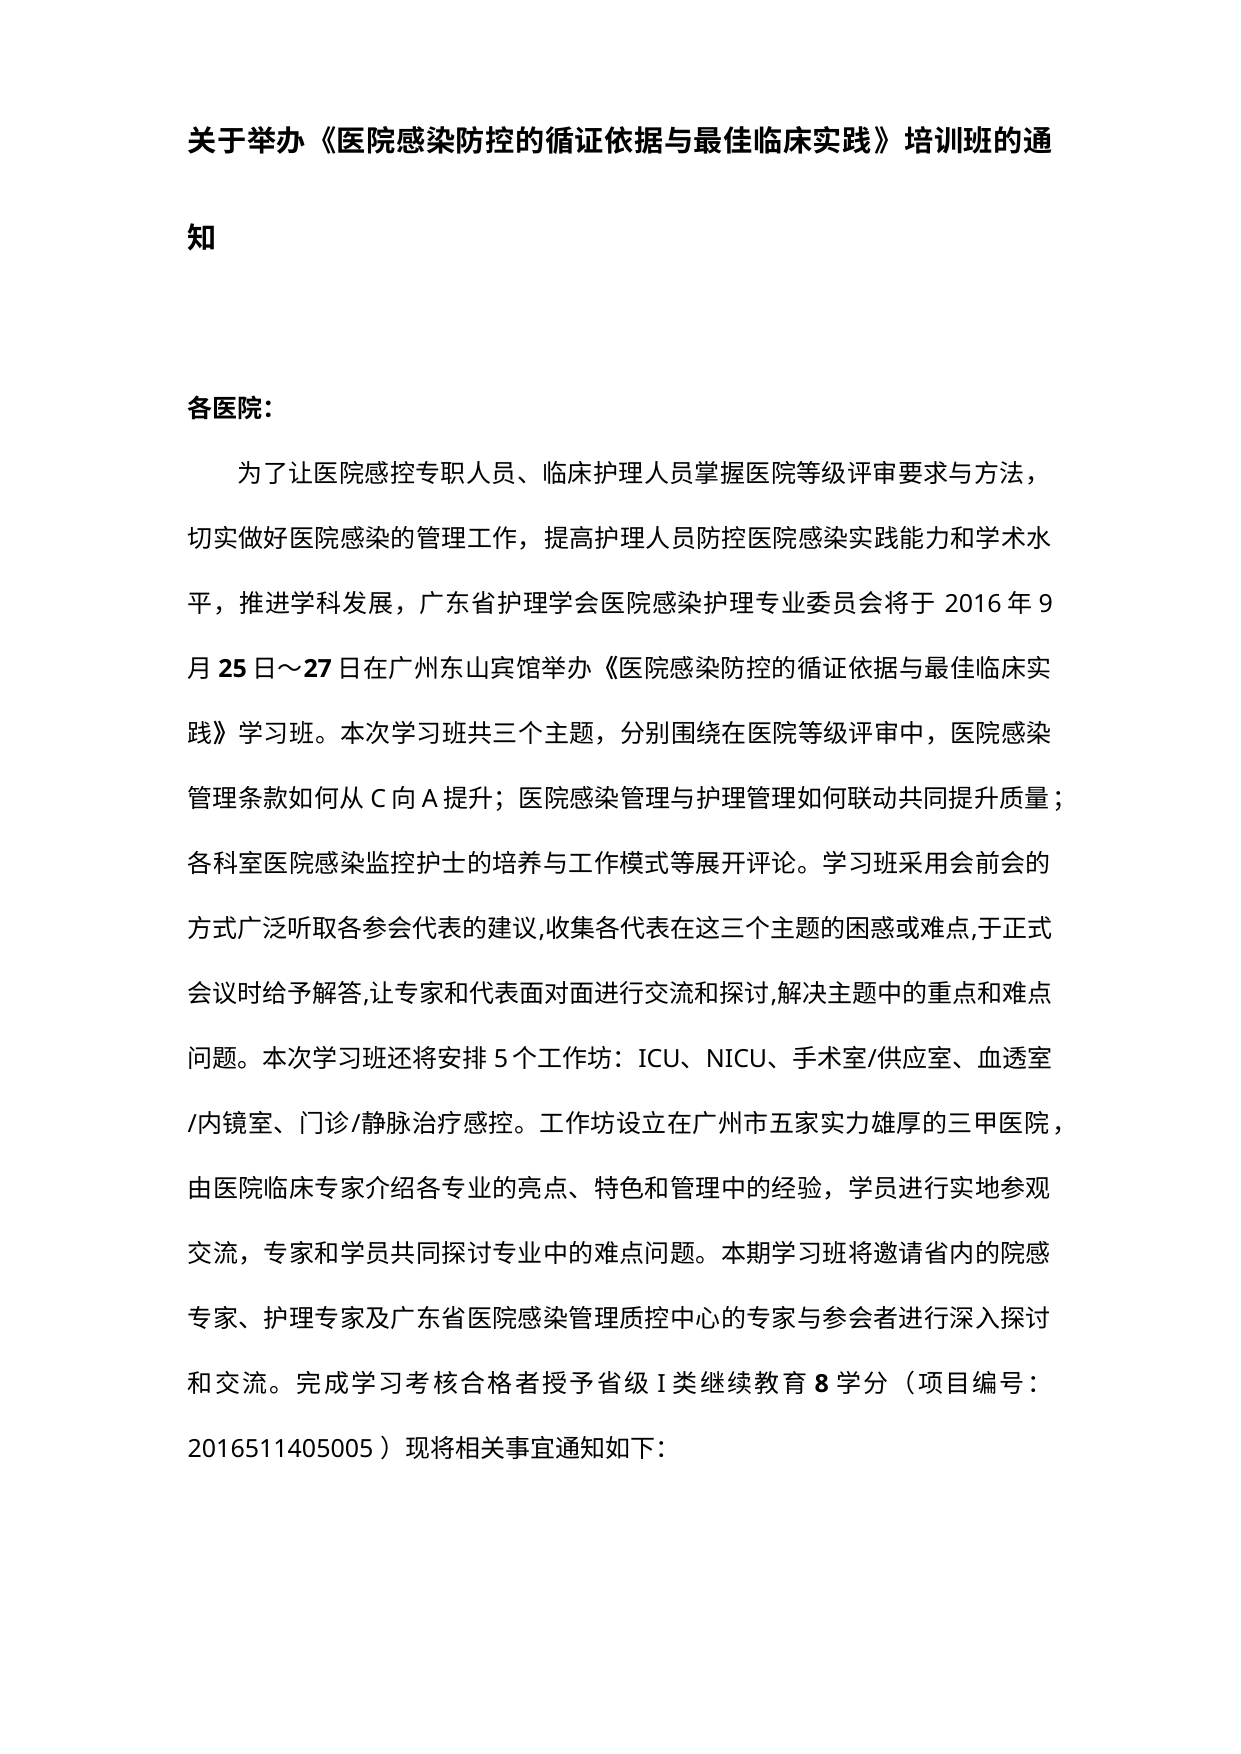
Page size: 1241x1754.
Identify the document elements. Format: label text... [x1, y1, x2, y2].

text 为了让医院感控专职人员、临床护理人员掌握医院等级评审要求与方法，切实做好医院感染的管理工作，提高护理人员防控医院感染实践能力和学术水平，推进学科发展，广东省护理学会医院感染护理专业委员会将于2016年9月25日～27日在广州东山宾馆举办《医院感染防控的循证依据与最佳临床实践》学习班。本次学习班共三个主题，分别围绕在医院等级评审中，医院感染管理条款如何从C向A提升；医院感染管理与护理管理如何联动共同提升质量；各科室医院感染监控护士的培养与工作模式等展开评论。学习班采用会前会的方式广泛听取各参会代表的建议,收集各代表在这三个主题的困惑或难点,于正式会议时给予解答,让专家和代表面对面进行交流和探讨,解决主题中的重点和难点问题。本次学习班还将安排5个工作坊：ICU、NICU、手术室/供应室、血透室/内镜室、门诊/静脉治疗感控。工作坊设立在广州市五家实力雄厚的三甲医院，由医院临床专家介绍各专业的亮点、特色和管理中的经验，学员进行实地参观交流，专家和学员共同探讨专业中的难点问题。本期学习班将邀请省内的院感专家、护理专家及广东省医院感染管理质控中心的专家与参会者进行深入探讨和交流。完成学习考核合格者授予省级I类继续教育8学分（项目编号：2016511405005 ）现将相关事宜通知如下： [187, 439, 1053, 1479]
text 各医院： [187, 374, 1053, 439]
text 关于举办《医院感染防控的循证依据与最佳临床实践》培训班的通知 [187, 106, 1053, 269]
